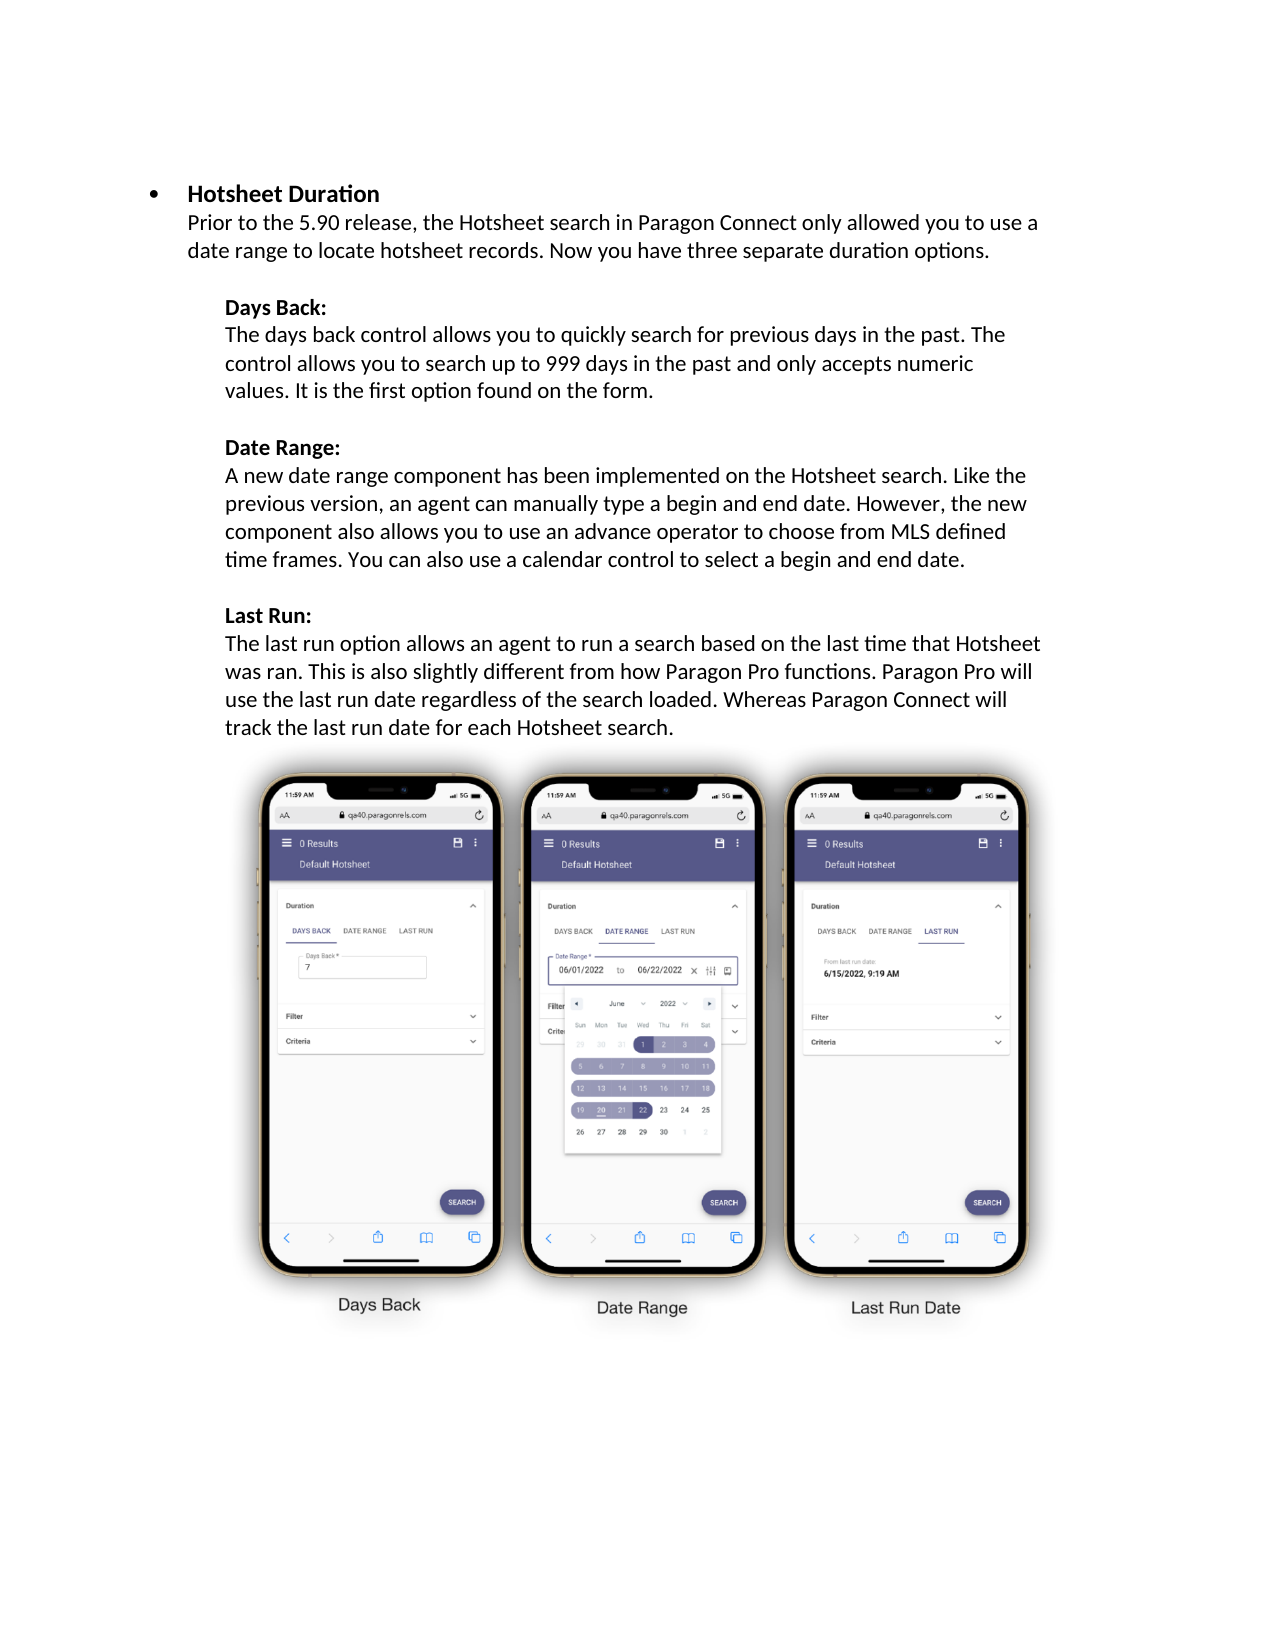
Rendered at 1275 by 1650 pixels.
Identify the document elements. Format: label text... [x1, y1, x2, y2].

picture [256, 772, 1031, 1318]
text A new date range component has been implemented on the Hotsheet search. Like the previous version, an agent can manually type a begin and end date. However, the new component also allows you to use an advance operator to choose from MLS defined time frames. You can also use a calendar control to select a begin and end date. [225, 461, 1044, 573]
text Prior to the 5.90 release, the Hotsheet search in Paragon Connect only allowed you to use a date range to locate hotsheet records. Now you have three separate duration options. [187, 208, 1044, 264]
text Days Back: [225, 293, 1044, 321]
text Date Range: [225, 433, 1044, 461]
list Hotsheet Duration [150, 178, 1125, 208]
text Last Run: [225, 601, 1044, 629]
text The last run option allows an agent to run a search based on the last time that Hotsheet was ran. This is also slightly different from how Paragon Pro functions. Paragon Pro will use the last run date regardless of the search loaded. Whereas Paragon Connect will track the last run date for each Hotsheet search. [225, 629, 1044, 741]
text The days back control allows you to quickly search for previous days in the past. The control allows you to search up to 999 days in the past and only accepts numeric values. It is the first option found on the form. [225, 321, 1044, 405]
